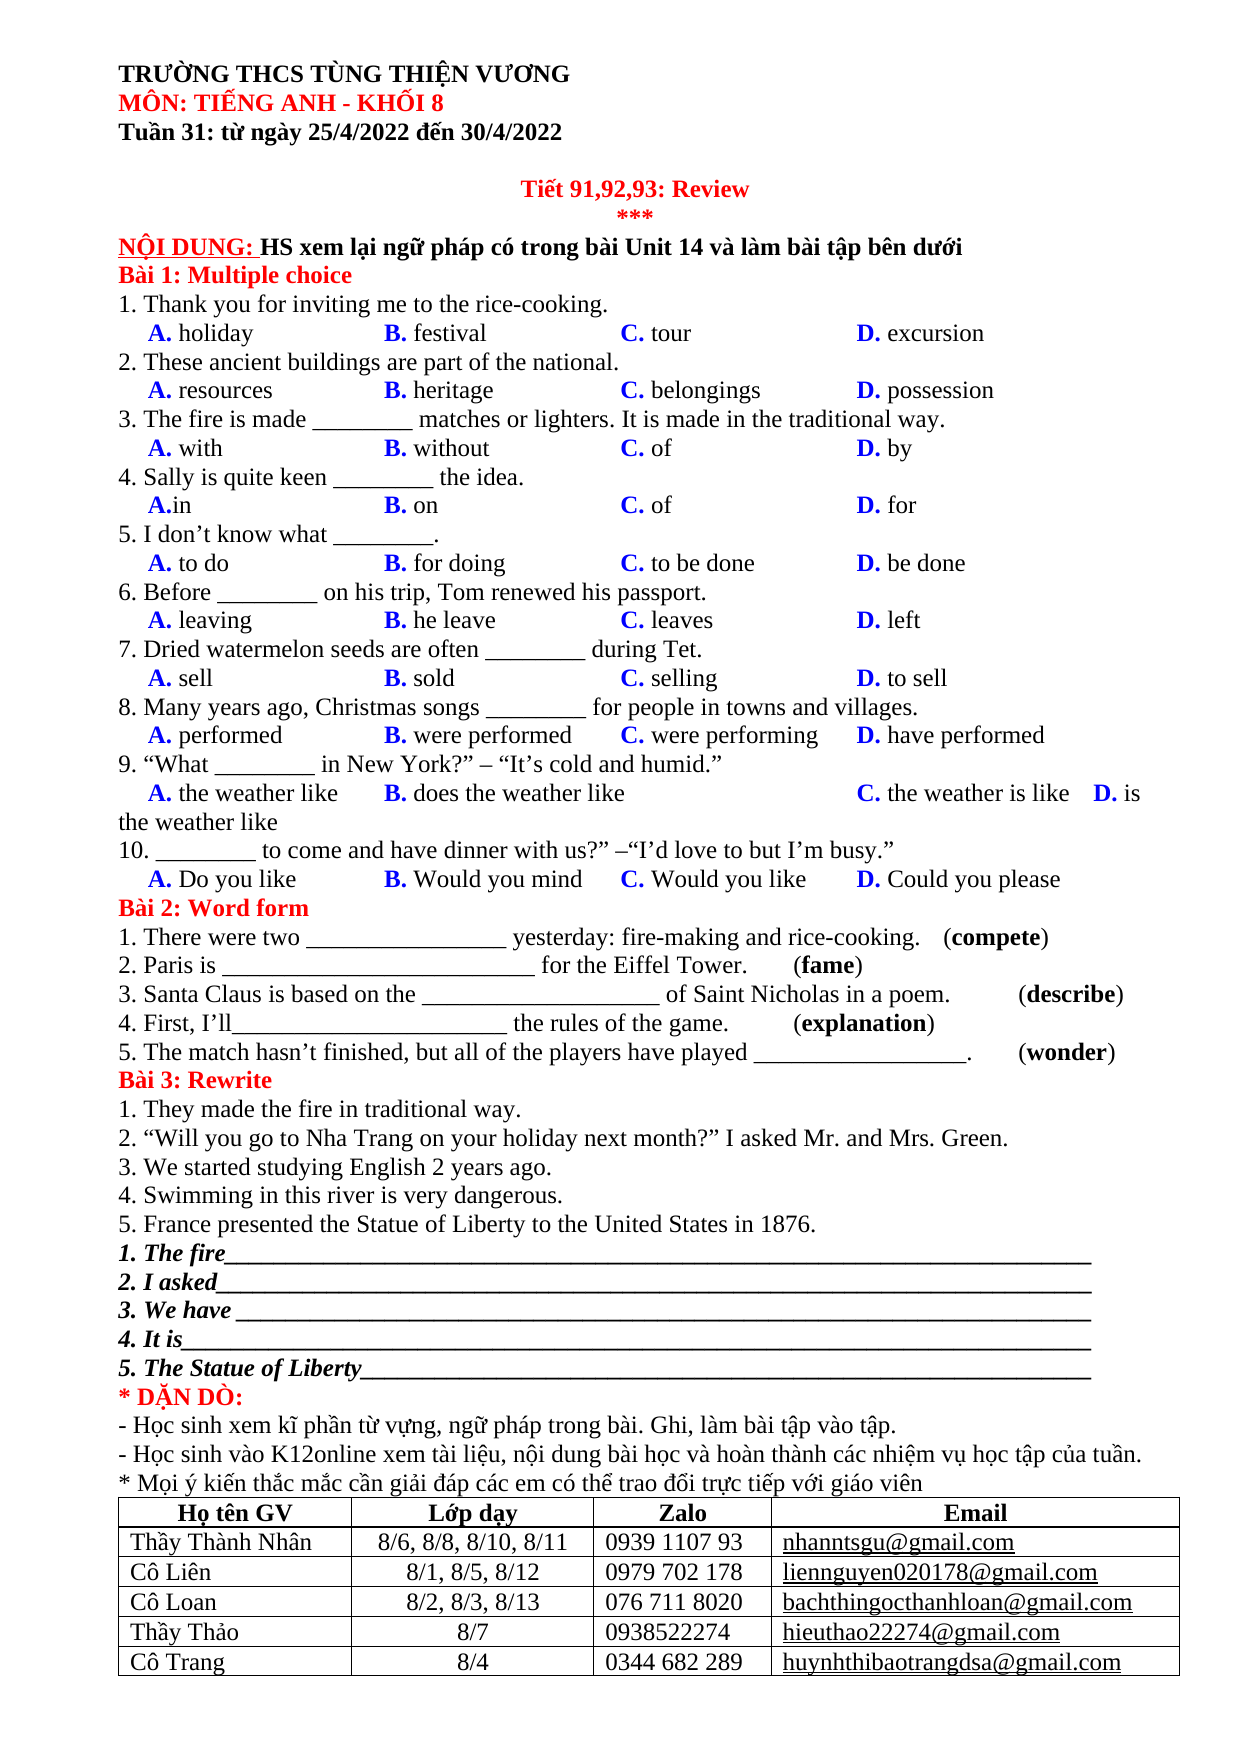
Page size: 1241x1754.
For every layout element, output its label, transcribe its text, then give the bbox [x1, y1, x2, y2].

text - Học sinh vào K12online xem tài liệu, nội dung bài học và hoàn thành các nhiệm vụ học tập của tuần. [118, 1439, 1152, 1468]
text TRƯỜNG THCS TÙNG THIỆN VƯƠNG [118, 59, 1152, 88]
text 7. Dried watermelon seeds are often ________ during Tet. [118, 634, 1152, 663]
text 9. “What ________ in New York?” – “It’s cold and humid.” [118, 749, 1152, 778]
text 4. Sally is quite keen ________ the idea. [118, 462, 1152, 490]
text 10. ________ to come and have dinner with us?” –“I’d love to but I’m busy.” [118, 835, 1152, 864]
text A. performed B. were performed C. were performing D. have performed [118, 720, 1152, 749]
text Tiết 91,92,93: Review [118, 174, 1152, 203]
text 2. I asked [118, 1267, 1152, 1295]
text 4. It is [118, 1324, 1152, 1353]
text *** [118, 203, 1152, 232]
text * DẶN DÒ: [118, 1382, 1152, 1410]
text 8. Many years ago, Christmas songs ________ for people in towns and villages. [118, 692, 1152, 720]
text A. the weather like B. does the weather like C. the weather is like D. is the weather like [118, 778, 1152, 835]
text Tuần 31: từ ngày 25/4/2022 đến 30/4/2022 [118, 117, 1152, 145]
text 2. Paris is _________________________ for the Eiffel Tower. (fame) [118, 950, 1152, 979]
text 3. The fire is made ________ matches or lighters. It is made in the traditional way. [118, 404, 1152, 433]
text A. with B. without C. of D. by [118, 433, 1152, 462]
text NỘI DUNG: HS xem lại ngữ pháp có trong bài Unit 14 và làm bài tập bên dưới [118, 232, 1152, 260]
text 5. France presented the Statue of Liberty to the United States in 1876. [118, 1209, 1152, 1238]
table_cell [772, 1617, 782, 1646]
text 6. Before ________ on his trip, Tom renewed his passport. [118, 577, 1152, 605]
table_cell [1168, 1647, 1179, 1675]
text 5. The match hasn’t finished, but all of the players have played _________________. (wonder) [118, 1037, 1152, 1065]
text Bài 1: Multiple choice [118, 260, 1152, 289]
text - Học sinh xem kĩ phần từ vựng, ngữ pháp trong bài. Ghi, làm bài tập vào tập. [118, 1410, 1152, 1439]
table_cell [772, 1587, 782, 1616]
text 1. Thank you for inviting me to the rice-cooking. [118, 289, 1152, 318]
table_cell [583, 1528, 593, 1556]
text 3. We started studying English 2 years ago. [118, 1152, 1152, 1180]
text 1. They made the fire in traditional way. [118, 1094, 1152, 1123]
text A. sell B. sold C. selling D. to sell [118, 663, 1152, 692]
text 5. I don’t know what ________. [118, 519, 1152, 548]
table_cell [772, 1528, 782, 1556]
text * Mọi ý kiến thắc mắc cần giải đáp các em có thể trao đổi trực tiếp với giáo viên [118, 1468, 1152, 1497]
text MÔN: TIẾNG ANH - KHỐI 8 [118, 88, 1152, 117]
text A. Do you like B. Would you mind C. Would you like D. Could you please [118, 864, 1152, 893]
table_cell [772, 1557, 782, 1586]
text 3. Santa Claus is based on the ___________________ of Saint Nicholas in a poem. (describe) [118, 979, 1152, 1008]
text 2. These ancient buildings are part of the national. [118, 347, 1152, 375]
text 1. The fire [118, 1238, 1152, 1267]
text Bài 3: Rewrite [118, 1065, 1152, 1094]
text 3. We have [118, 1295, 1152, 1324]
text 1. There were two ________________ yesterday: fire-making and rice-cooking. (compete) [118, 922, 1152, 950]
text A.in B. on C. of D. for [118, 490, 1152, 519]
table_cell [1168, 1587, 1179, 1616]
text 5. The Statue of Liberty [118, 1353, 1152, 1382]
text 2. “Will you go to Nha Trang on your holiday next month?” I asked Mr. and Mrs. Green. [118, 1123, 1152, 1152]
text A. leaving B. he leave C. leaves D. left [118, 605, 1152, 634]
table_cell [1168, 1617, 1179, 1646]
text 4. Swimming in this river is very dangerous. [118, 1180, 1152, 1209]
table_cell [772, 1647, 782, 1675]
text 4. First, I’ll______________________ the rules of the game. (explanation) [118, 1008, 1152, 1037]
text A. resources B. heritage C. belongings D. possession [118, 375, 1152, 404]
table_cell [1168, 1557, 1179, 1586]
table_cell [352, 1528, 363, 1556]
text Bài 2: Word form [118, 893, 1152, 922]
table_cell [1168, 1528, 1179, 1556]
text A. to do B. for doing C. to be done D. be done [118, 548, 1152, 577]
text A. holiday B. festival C. tour D. excursion [118, 318, 1152, 347]
